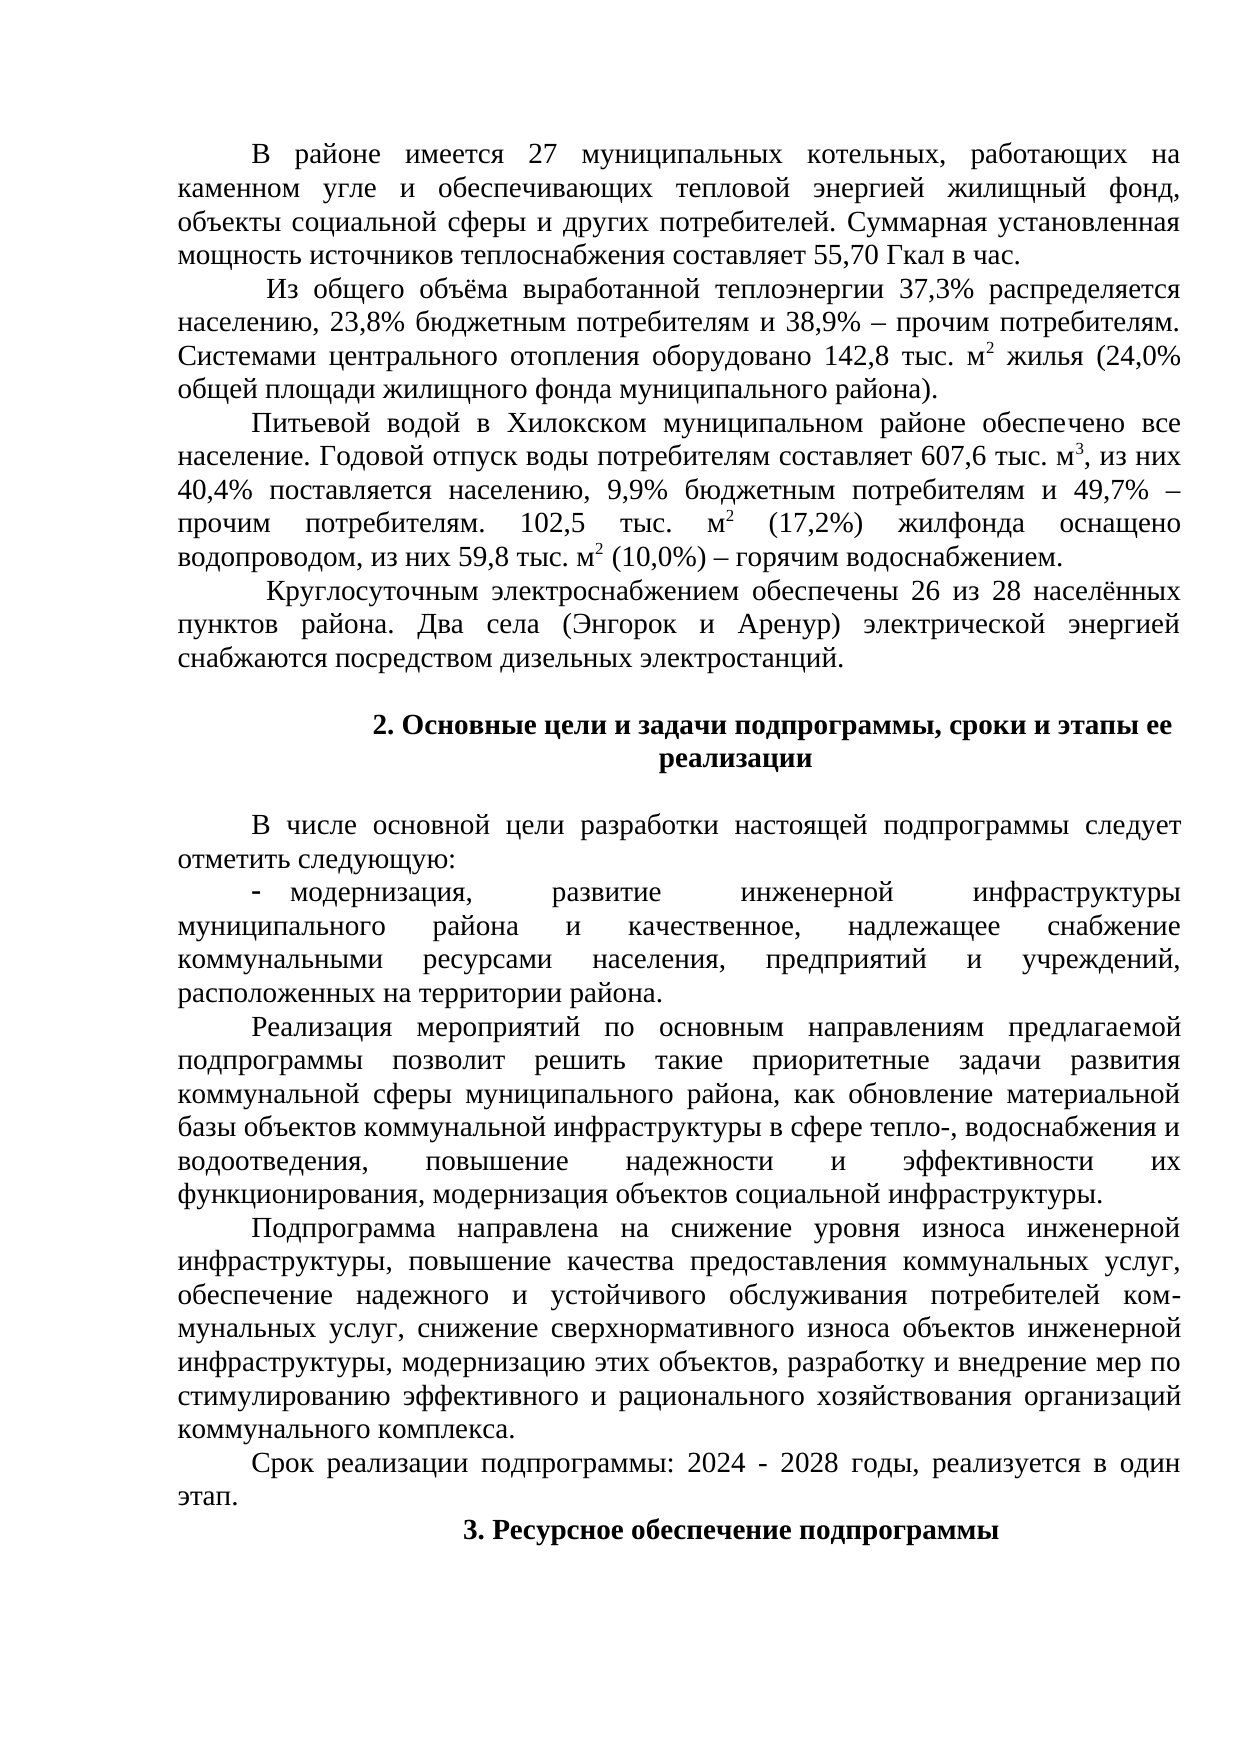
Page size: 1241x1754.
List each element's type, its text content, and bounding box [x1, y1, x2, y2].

text 3. Ресурсное обеспечение подпрограммы [215, 1512, 1181, 1545]
text В районе имеется 27 муниципальных котельных, работающих на каменном угле и обеспечивающих тепловой энергией жилищный фонд, объекты социальной сферы и других потребителей. Суммарная установленная мощность источников теплоснабжения составляет 55,70 Гкал в час. [177, 137, 1181, 271]
text В числе основной цели разработки настоящей подпрограммы следует отметить следующую: [177, 807, 1181, 874]
text Реализация мероприятий по основным направлениям предлагаемой подпрограммы позволит решить такие приоритетные задачи развития коммунальной сферы муниципального района, как обновление материальной базы объектов коммунальной инфраструктуры в сфере тепло-, водоснабжения и водоотведения, повышение надежности и эффективности их функционирования, модернизация объектов социальной инфраструктуры. [177, 1009, 1181, 1210]
text Срок реализации подпрограммы: 2024 - 2028 годы, реализуется в один этап. [177, 1445, 1181, 1512]
text Из общего объёма выработанной теплоэнергии 37,3% распределяется населению, 23,8% бюджетным потребителям и 38,9% – прочим потребителям. Системами центрального отопления оборудовано 142,8 тыс. м2 жилья (24,0% общей площади жилищного фонда муниципального района). [177, 271, 1181, 405]
text Круглосуточным электроснабжением обеспечены 26 из 28 населённых пунктов района. Два села (Энгорок и Аренур) электрической энергией снабжаются посредством дизельных электростанций. [177, 573, 1181, 673]
list модернизация, развитие инженерной инфраструктуры муниципального района и качественное, надлежащее снабжение коммунальными ресурсами населения, предприятий и учреждений, расположенных на территории района. [177, 874, 1181, 1009]
text Подпрограмма направлена на снижение уровня износа инженерной инфраструктуры, повышение качества предоставления коммунальных услуг, обеспечение надежного и устойчивого обслуживания потребителей коммунальных услуг, снижение сверхнормативного износа объектов инженерной инфраструктуры, модернизацию этих объектов, разработку и внедрение мер по стимулированию эффективного и рационального хозяйствования организаций коммунального комплекса. [177, 1210, 1181, 1445]
text Питьевой водой в Хилокском муниципальном районе обеспечено все население. Годовой отпуск воды потребителям составляет 607,6 тыс. м3, из них 40,4% поставляется населению, 9,9% бюджетным потребителям и 49,7% – прочим потребителям. 102,5 тыс. м2 (17,2%) жилфонда оснащено водопроводом, из них 59,8 тыс. м2 (10,0%) – горячим водоснабжением. [177, 405, 1181, 573]
list 2. Основные цели и задачи подпрограммы, сроки и этапы ее реализации [290, 707, 1181, 774]
